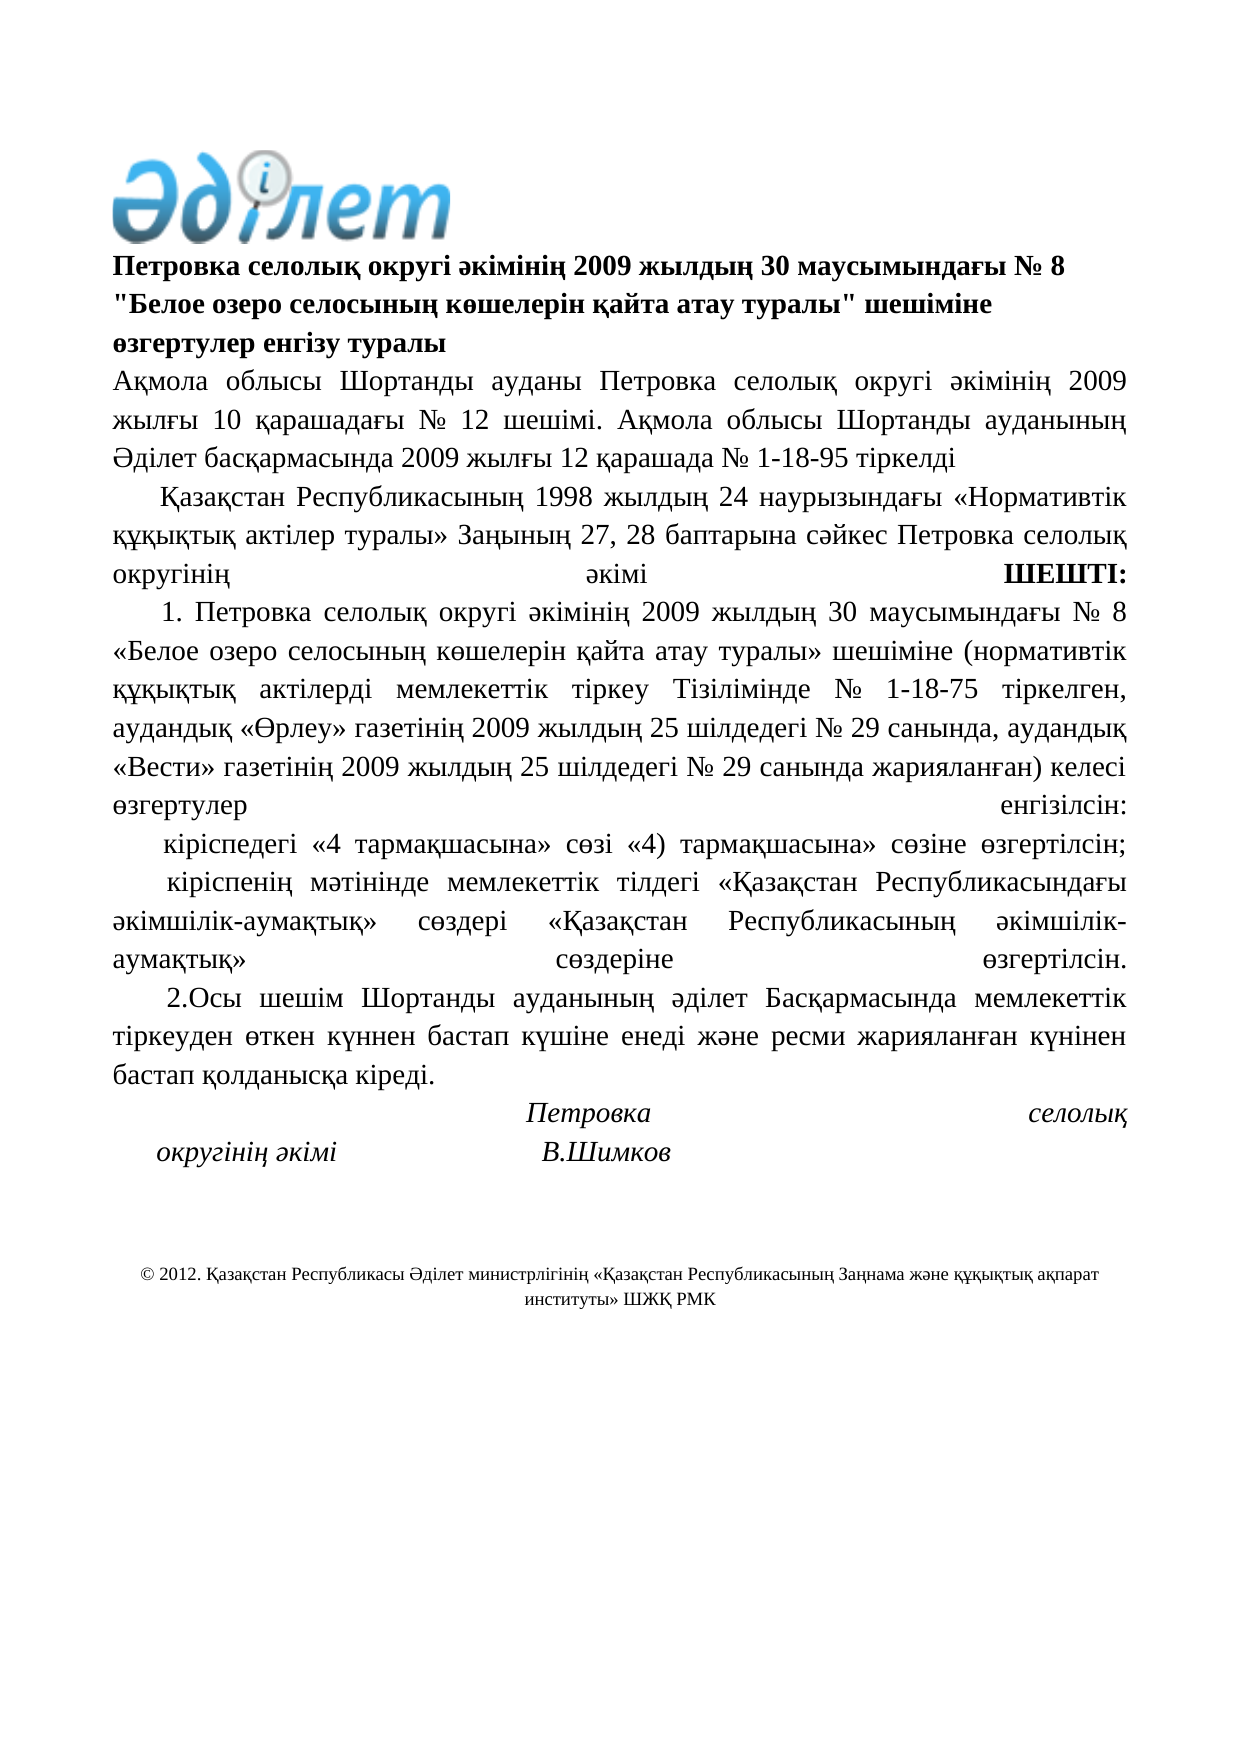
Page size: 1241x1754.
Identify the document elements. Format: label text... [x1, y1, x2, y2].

picture [112, 150, 451, 244]
text Ақмола облысы Шортанды ауданы Петровка селолық округі әкімінің 2009 жылғы 10 қарашадағы № 12 шешімі. Ақмола облысы Шортанды ауданының Әділет басқармасында 2009 жылғы 12 қарашада № 1-18-95 тіркелді [112, 363, 1128, 474]
text Қазақстан Республикасының 1998 жылдың 24 наурызындағы «Нормативтік құқықтық актілер туралы» Заңының 27, 28 баптарына сәйкес Петровка селолық округінің әкімі ШЕШТІ: 1. Петровка селолық округі әкімінің 2009 жылдың 30 маусымындағы № 8 «Белое озеро селосының көшелерін қайта атау туралы» шешіміне (нормативтік құқықтық актілерді мемлекеттік тіркеу Тізілімінде № 1-18-75 тіркелген, аудандық «Өрлеу» газетінің 2009 жылдың 25 шілдедегі № 29 санында, аудандық «Вести» газетінің 2009 жылдың 25 шілдедегі № 29 санында жарияланған) келесі өзгертулер енгізілсін: кіріспедегі «4 тармақшасына» сөзі «4) тармақшасына» сөзіне өзгертілсін; кіріспенің мәтінінде мемлекеттік тілдегі «Қазақстан Республикасындағы әкімшілік-аумақтық» сөздері «Қазақстан Республикасының әкімшілік-аумақтық» сөздеріне өзгертілсін. 2.Осы шешім Шортанды ауданының әділет Басқармасында мемлекеттік тіркеуден өткен күннен бастап күшіне енеді және ресми жарияланған күнінен бастап қолданысқа кіреді. [112, 479, 1128, 1091]
text Петровка селолық округінің әкімі В.Шимков [112, 1096, 1128, 1168]
text Петровка селолық округі әкімінің 2009 жылдың 30 маусымындағы № 8 "Белое озеро селосының көшелерін қайта атау туралы" шешіміне өзгертулер енгізу туралы [112, 248, 1128, 358]
text © 2012. Қазақстан Республикасы Әділет министрлігінің «Қазақстан Республикасының Заңнама және құқықтық ақпарат институты» ШЖҚ РМК [112, 1263, 1128, 1309]
